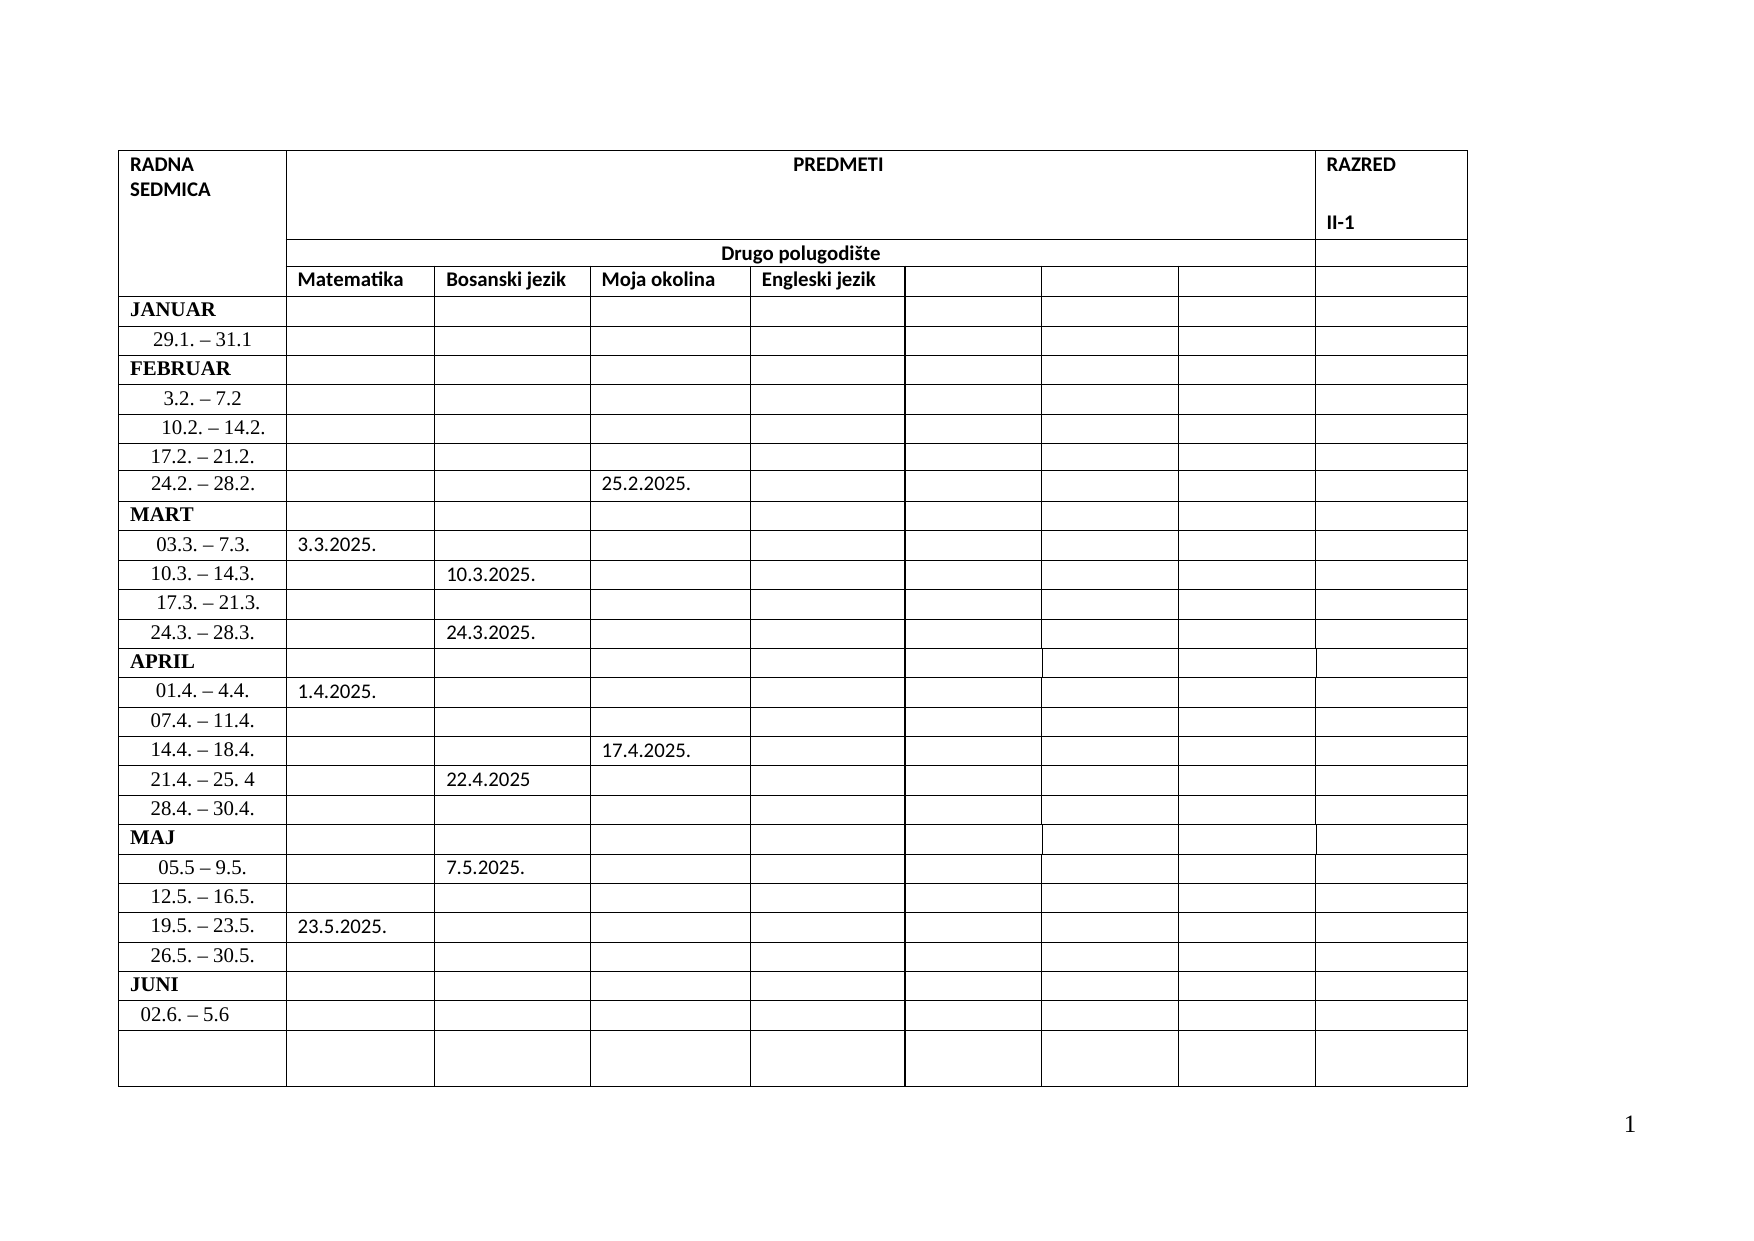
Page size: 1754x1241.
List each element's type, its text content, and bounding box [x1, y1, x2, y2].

table_cell [287, 561, 434, 589]
table_cell [1042, 1001, 1178, 1030]
table_cell [906, 678, 1041, 707]
table_cell [1042, 620, 1178, 648]
table_cell [1042, 972, 1178, 1000]
table_cell [1043, 825, 1178, 853]
table_cell 28.4. – 30.4. [119, 796, 286, 824]
table_cell 05.5 – 9.5. [119, 855, 286, 883]
table_cell [287, 1001, 434, 1030]
table_cell [1179, 531, 1315, 560]
table_cell [1042, 444, 1178, 469]
table_cell 24.3.2025. [435, 620, 590, 648]
table_cell [906, 943, 1041, 971]
table_cell [435, 972, 590, 1000]
table_cell [1316, 356, 1467, 384]
table_cell [287, 1031, 434, 1086]
table_cell [287, 385, 434, 414]
table_cell [1042, 913, 1178, 942]
table_cell [1042, 267, 1178, 296]
table_cell [287, 415, 434, 443]
table_cell [591, 943, 750, 971]
table_cell [287, 825, 434, 853]
table_cell [1316, 327, 1467, 355]
table_cell [591, 327, 750, 355]
table_cell 01.4. – 4.4. [119, 678, 286, 707]
table_cell [906, 502, 1041, 530]
table_cell [751, 561, 904, 589]
table_cell [1042, 590, 1178, 618]
table_cell [1179, 972, 1315, 1000]
table_cell [435, 590, 590, 618]
table_cell [1042, 502, 1178, 530]
table_cell [751, 825, 904, 853]
table_cell [591, 855, 750, 883]
table_cell [906, 708, 1041, 736]
table_cell [591, 1001, 750, 1030]
table_header RADNA SEDMICA [119, 151, 286, 296]
table_cell 3.2. – 7.2 [119, 385, 286, 414]
table_cell [1179, 796, 1315, 824]
table_cell [751, 1031, 904, 1086]
table_cell [591, 590, 750, 618]
table_cell [1042, 471, 1178, 501]
table_cell [1179, 327, 1315, 355]
table_cell [591, 385, 750, 414]
table_cell [435, 737, 590, 765]
table_cell Engleski jezik [751, 267, 904, 296]
table_cell [1179, 297, 1315, 326]
table_cell [435, 356, 590, 384]
table_cell [591, 561, 750, 589]
table_cell [906, 796, 1041, 824]
table_cell [751, 766, 904, 795]
table_cell 03.3. – 7.3. [119, 531, 286, 560]
table_cell 24.2. – 28.2. [119, 471, 286, 501]
table_cell [1316, 972, 1467, 1000]
table_cell [1042, 385, 1178, 414]
table_cell [287, 972, 434, 1000]
table_cell [435, 531, 590, 560]
table_cell [906, 1001, 1041, 1030]
table_cell [1179, 737, 1315, 765]
table_cell [1179, 1031, 1315, 1086]
table_cell [906, 766, 1041, 795]
table_cell [906, 913, 1041, 942]
table_cell [1316, 531, 1467, 560]
table_cell [751, 531, 904, 560]
table_cell [1179, 884, 1315, 912]
table_cell [1179, 590, 1315, 618]
table_cell [751, 649, 904, 677]
table_cell [1043, 649, 1178, 677]
table_cell [1316, 385, 1467, 414]
table_cell [287, 766, 434, 795]
table_cell 10.2. – 14.2. [119, 415, 286, 443]
table_cell [1042, 356, 1178, 384]
table_cell [751, 913, 904, 942]
table_cell [1179, 855, 1315, 883]
table_cell 29.1. – 31.1 [119, 327, 286, 355]
table_cell [435, 708, 590, 736]
table_cell [287, 737, 434, 765]
table_cell [1179, 649, 1316, 677]
table_cell [1042, 708, 1178, 736]
table_cell [435, 884, 590, 912]
table_cell [1316, 884, 1467, 912]
table_cell [435, 1031, 590, 1086]
table_cell 17.2. – 21.2. [119, 444, 286, 469]
table_cell [591, 708, 750, 736]
table_cell [751, 590, 904, 618]
table_cell 21.4. – 25. 4 [119, 766, 286, 795]
table_cell [751, 356, 904, 384]
table_cell [591, 1031, 750, 1086]
table_cell [1316, 444, 1467, 469]
table_cell [435, 1001, 590, 1030]
table_cell [751, 1001, 904, 1030]
table_cell [435, 385, 590, 414]
table_cell [906, 620, 1041, 648]
table_cell [287, 590, 434, 618]
table_cell [287, 943, 434, 971]
table_cell 07.4. – 11.4. [119, 708, 286, 736]
table_cell 22.4.2025 [435, 766, 590, 795]
table_cell [591, 884, 750, 912]
table_cell [591, 620, 750, 648]
table_cell [1179, 620, 1315, 648]
table_cell [1316, 620, 1467, 648]
table_cell 17.3. – 21.3. [119, 590, 286, 618]
table_cell [1316, 267, 1467, 296]
table_cell [435, 502, 590, 530]
table_cell [906, 415, 1041, 443]
table_cell [591, 796, 750, 824]
table_cell [751, 855, 904, 883]
table_cell [1042, 737, 1178, 765]
table_cell 26.5. – 30.5. [119, 943, 286, 971]
table_cell [1316, 561, 1467, 589]
table_cell [906, 590, 1041, 618]
table_cell [591, 678, 750, 707]
table_cell [1316, 708, 1467, 736]
table_cell [435, 327, 590, 355]
table_cell [1316, 1031, 1467, 1086]
table_cell [1179, 708, 1315, 736]
table_cell [1316, 240, 1467, 266]
table_cell [1316, 590, 1467, 618]
table_cell [1042, 297, 1178, 326]
table_cell [751, 415, 904, 443]
table_cell APRIL [119, 649, 286, 677]
table_cell [1179, 356, 1315, 384]
table_cell 19.5. – 23.5. [119, 913, 286, 942]
table_cell [1042, 884, 1178, 912]
table_cell 1.4.2025. [287, 678, 434, 707]
table_cell [906, 737, 1041, 765]
table_cell [751, 678, 904, 707]
table_cell [591, 913, 750, 942]
table_cell [119, 1031, 286, 1086]
table_cell [435, 649, 590, 677]
table_cell [906, 267, 1041, 296]
table_cell [1179, 502, 1315, 530]
table_cell [751, 471, 904, 501]
table_cell [1316, 415, 1467, 443]
table_cell [591, 297, 750, 326]
table_cell [1179, 943, 1315, 971]
table_cell [751, 884, 904, 912]
table_cell [1316, 943, 1467, 971]
table_cell [1179, 913, 1315, 942]
table_cell [751, 297, 904, 326]
table_cell [435, 415, 590, 443]
table_cell [1316, 766, 1467, 795]
table_cell [591, 649, 750, 677]
table_cell 02.6. – 5.6 [119, 1001, 286, 1030]
table_cell [1316, 796, 1467, 824]
table_cell [591, 766, 750, 795]
table_cell [1179, 825, 1316, 853]
table_cell [1042, 327, 1178, 355]
table_cell [1317, 649, 1467, 677]
table_cell [1179, 1001, 1315, 1030]
table_cell [435, 825, 590, 853]
table_cell [591, 356, 750, 384]
table_cell [435, 796, 590, 824]
table_cell 14.4. – 18.4. [119, 737, 286, 765]
table_cell [1042, 678, 1178, 707]
table_cell [906, 1031, 1041, 1086]
table_cell [1179, 471, 1315, 501]
table_cell [906, 444, 1041, 469]
table_cell [1042, 1031, 1178, 1086]
table_cell MART [119, 502, 286, 530]
table_cell [1179, 267, 1315, 296]
table_cell [1179, 766, 1315, 795]
table_cell 23.5.2025. [287, 913, 434, 942]
table_cell [1042, 766, 1178, 795]
table_cell [1316, 471, 1467, 501]
table_cell [906, 825, 1042, 853]
table_cell [1179, 444, 1315, 469]
table_cell 24.3. – 28.3. [119, 620, 286, 648]
table_cell [906, 297, 1041, 326]
table_cell [591, 825, 750, 853]
table_cell [287, 356, 434, 384]
table_cell [1317, 825, 1467, 853]
table_cell [1316, 913, 1467, 942]
table_cell [591, 531, 750, 560]
table_cell JUNI [119, 972, 286, 1000]
table_cell [1179, 678, 1315, 707]
table_cell [751, 327, 904, 355]
table_cell [751, 796, 904, 824]
table_cell [1042, 531, 1178, 560]
table_cell [287, 502, 434, 530]
table_cell 10.3.2025. [435, 561, 590, 589]
table_cell [591, 444, 750, 469]
table_cell [1042, 855, 1178, 883]
table_cell [1042, 415, 1178, 443]
table_cell [906, 471, 1041, 501]
table_cell 17.4.2025. [591, 737, 750, 765]
table_cell 25.2.2025. [591, 471, 750, 501]
table_cell [1179, 385, 1315, 414]
table_cell [906, 561, 1041, 589]
table_cell [435, 943, 590, 971]
table_cell [591, 415, 750, 443]
table_cell FEBRUAR [119, 356, 286, 384]
table_cell [906, 649, 1042, 677]
table_cell [751, 502, 904, 530]
table_cell [435, 471, 590, 501]
table_cell [906, 884, 1041, 912]
table_cell [751, 737, 904, 765]
table_cell [751, 943, 904, 971]
table_cell [287, 649, 434, 677]
table_header RAZRED II-1 [1316, 151, 1467, 239]
table_cell [287, 444, 434, 469]
table_cell [1042, 561, 1178, 589]
table_cell [591, 972, 750, 1000]
table_cell [906, 327, 1041, 355]
table_cell [1316, 502, 1467, 530]
table_cell [906, 972, 1041, 1000]
table_cell [1316, 297, 1467, 326]
table_cell Matematika [287, 267, 434, 296]
table_cell Moja okolina [591, 267, 750, 296]
table_cell 12.5. – 16.5. [119, 884, 286, 912]
table_header PREDMETI [287, 151, 1315, 239]
table_cell [435, 913, 590, 942]
table_cell [751, 444, 904, 469]
table_cell [287, 855, 434, 883]
table_cell [435, 444, 590, 469]
table_cell [1316, 1001, 1467, 1030]
table_cell [1316, 678, 1467, 707]
table_cell [906, 356, 1041, 384]
table_cell [1179, 415, 1315, 443]
table_cell 3.3.2025. [287, 531, 434, 560]
table_cell [287, 796, 434, 824]
table_cell [1179, 561, 1315, 589]
table_cell [751, 708, 904, 736]
table_cell 10.3. – 14.3. [119, 561, 286, 589]
table_cell [1316, 855, 1467, 883]
table_cell [906, 531, 1041, 560]
table_cell [287, 620, 434, 648]
table_cell [287, 471, 434, 501]
table_cell [287, 708, 434, 736]
table_cell [287, 297, 434, 326]
table_cell [435, 678, 590, 707]
table_cell [751, 972, 904, 1000]
table_cell Drugo polugodište [287, 240, 1315, 266]
table_cell JANUAR [119, 297, 286, 326]
table_cell [906, 385, 1041, 414]
table_cell [1042, 796, 1178, 824]
table_cell [1042, 943, 1178, 971]
table_cell Bosanski jezik [435, 267, 590, 296]
table_cell MAJ [119, 825, 286, 853]
table_cell [591, 502, 750, 530]
table_cell [751, 385, 904, 414]
table_cell [287, 884, 434, 912]
table_cell [1316, 737, 1467, 765]
table_cell [435, 297, 590, 326]
table_cell [906, 855, 1041, 883]
table_cell [751, 620, 904, 648]
table_cell [287, 327, 434, 355]
table_cell 7.5.2025. [435, 855, 590, 883]
